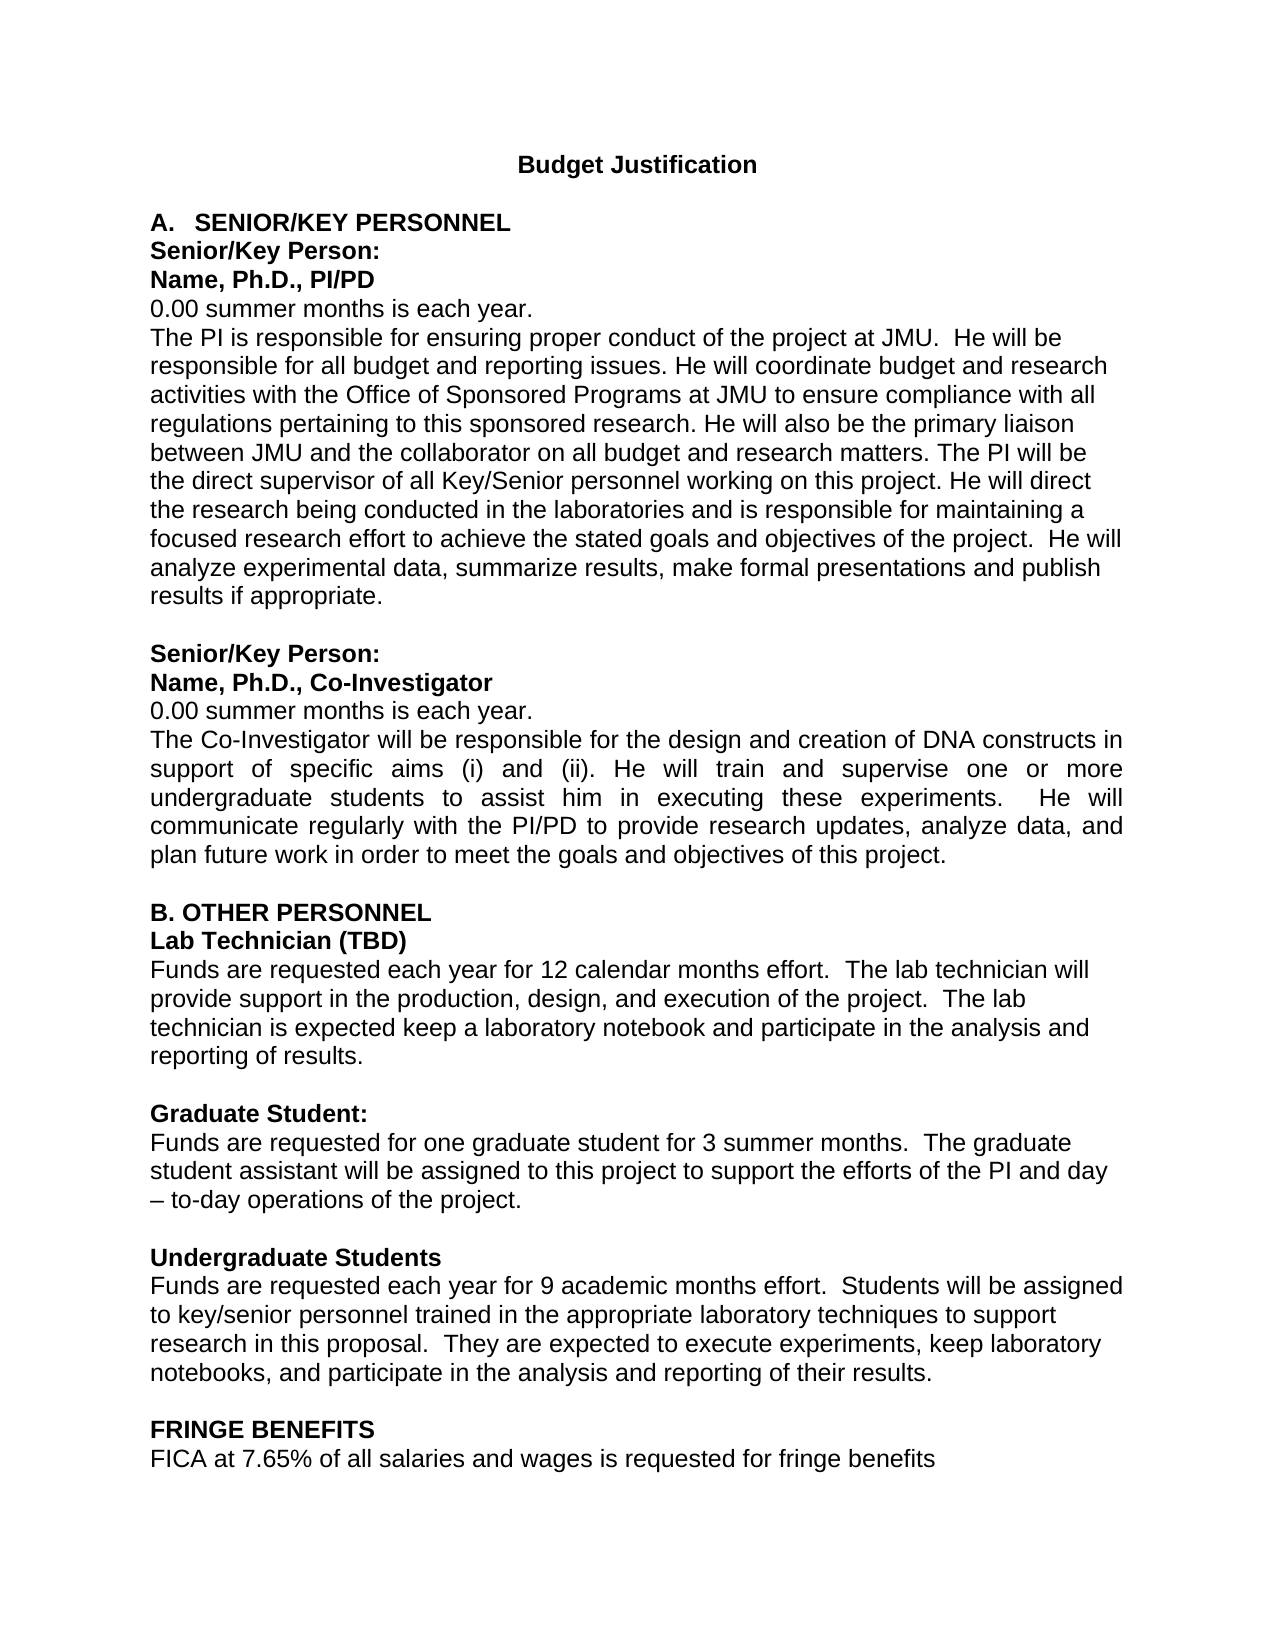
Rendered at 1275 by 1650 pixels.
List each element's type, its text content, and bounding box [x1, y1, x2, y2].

text Budget Justification [150, 150, 1125, 179]
text B. OTHER PERSONNEL [150, 897, 1125, 926]
text Funds are requested each year for 9 academic months effort. Students will be assigned to key/senior personnel trained in the appropriate laboratory techniques to support research in this proposal. They are expected to execute experiments, keep laboratory notebooks, and participate in the analysis and reporting of their results. [150, 1271, 1125, 1386]
text FRINGE BENEFITS [150, 1415, 1125, 1444]
text Name, Ph.D., Co-Investigator [150, 667, 1125, 696]
text Graduate Student: [150, 1099, 1125, 1127]
list SENIOR/KEY PERSONNEL [150, 207, 1125, 236]
text Name, Ph.D., PI/PD [150, 265, 1125, 294]
text Lab Technician (TBD) [150, 926, 1125, 955]
text Funds are requested each year for 12 calendar months effort. The lab technician will provide support in the production, design, and execution of the project. The lab technician is expected keep a laboratory notebook and participate in the analysis and reporting of results. [150, 955, 1125, 1070]
text Senior/Key Person: [150, 639, 1125, 667]
text 0.00 summer months is each year. [150, 696, 1125, 725]
text 0.00 summer months is each year. [150, 294, 1125, 322]
text The Co-Investigator will be responsible for the design and creation of DNA constructs in support of specific aims (i) and (ii). He will train and supervise one or more undergraduate students to assist him in executing these experiments. He will communicate regularly with the PI/PD to provide research updates, analyze data, and plan future work in order to meet the goals and objectives of this project. [150, 725, 1125, 869]
text The PI is responsible for ensuring proper conduct of the project at JMU. He will be responsible for all budget and reporting issues. He will coordinate budget and research activities with the Office of Sponsored Programs at JMU to ensure compliance with all regulations pertaining to this sponsored research. He will also be the primary liaison between JMU and the collaborator on all budget and research matters. The PI will be the direct supervisor of all Key/Senior personnel working on this project. He will direct the research being conducted in the laboratories and is responsible for maintaining a focused research effort to achieve the stated goals and objectives of the project. He will analyze experimental data, summarize results, make formal presentations and publish results if appropriate. [150, 322, 1125, 610]
text FICA at 7.65% of all salaries and wages is requested for fringe benefits [150, 1444, 1125, 1472]
text Funds are requested for one graduate student for 3 summer months. The graduate student assistant will be assigned to this project to support the efforts of the PI and day – to-day operations of the project. [150, 1127, 1125, 1214]
text Undergraduate Students [150, 1242, 1125, 1271]
text Senior/Key Person: [150, 236, 1125, 265]
